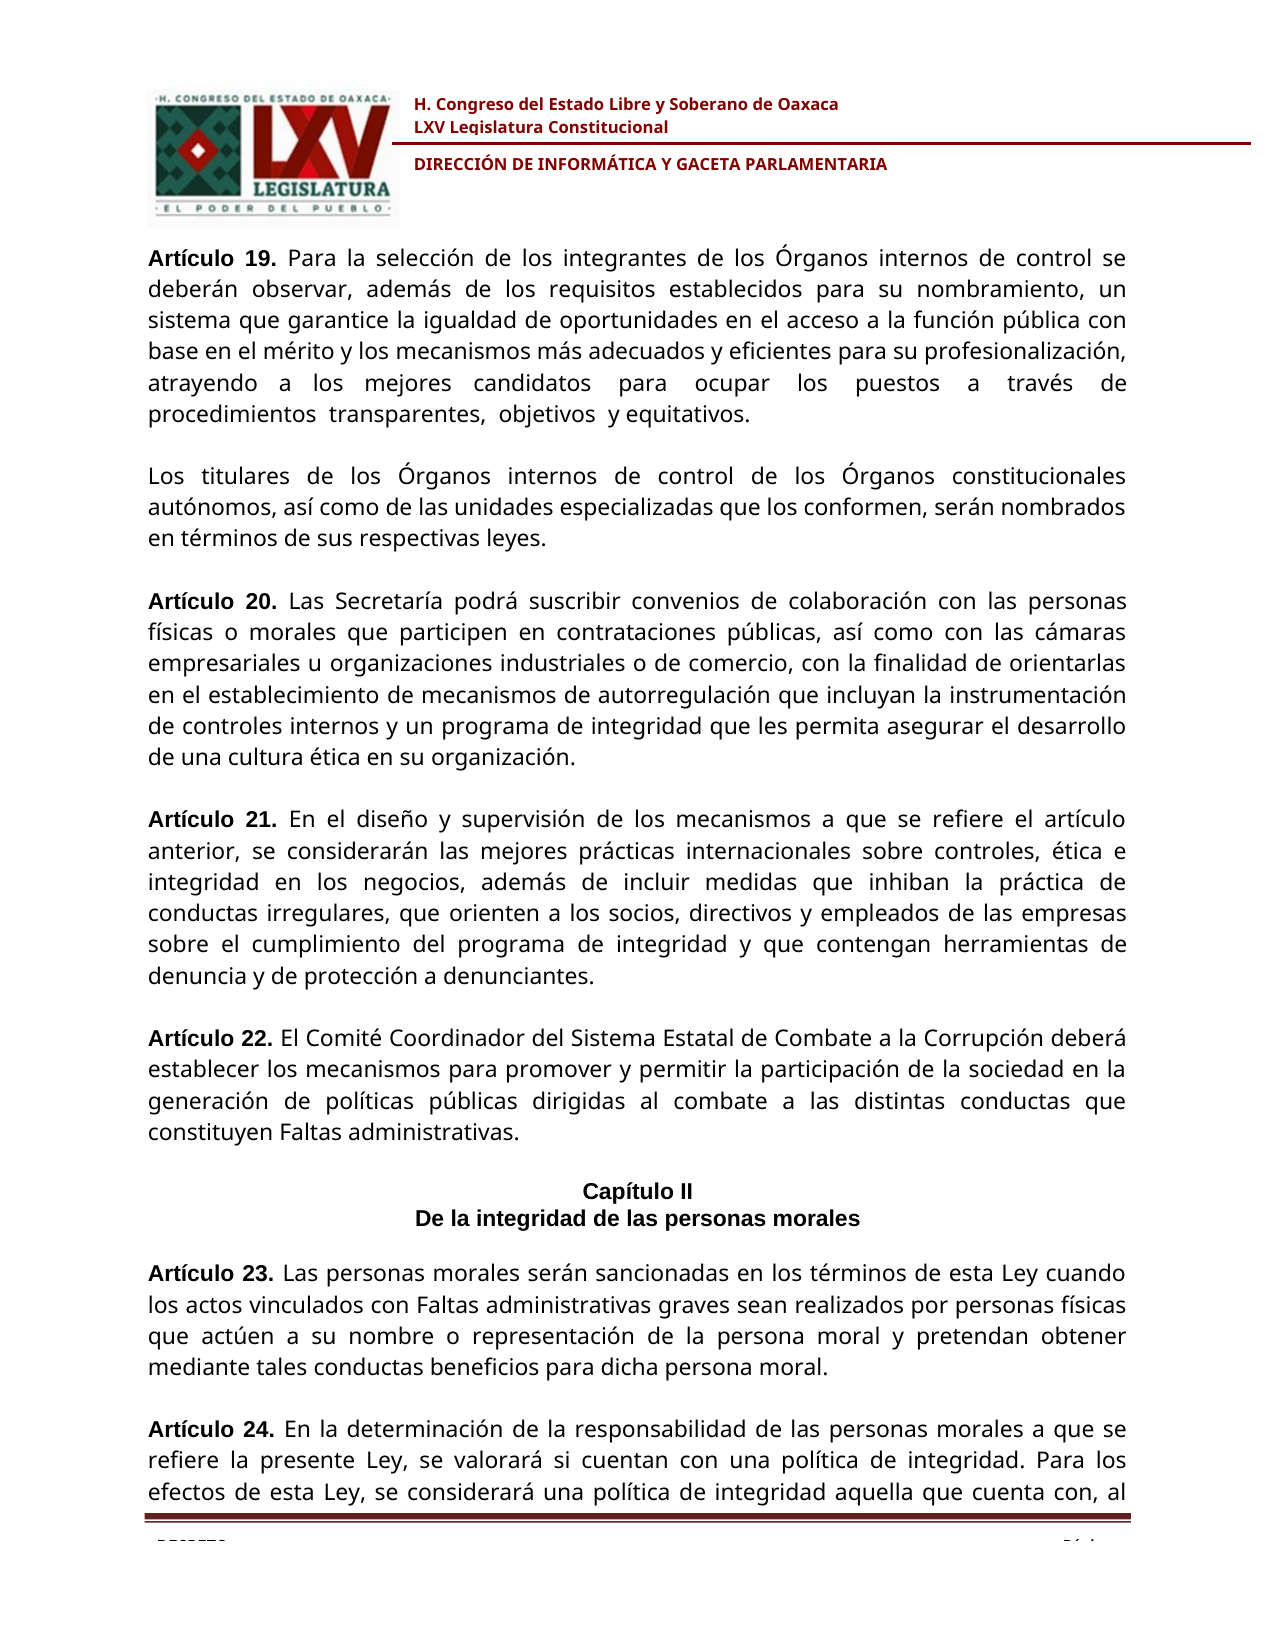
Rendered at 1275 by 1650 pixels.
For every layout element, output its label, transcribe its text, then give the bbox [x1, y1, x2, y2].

text Artículo 20. Las Secretaría podrá suscribir convenios de colaboración con las personas físicas o morales que participen en contrataciones públicas, así como con las cámaras empresariales u organizaciones industriales o de comercio, con la finalidad de orientarlas en el establecimiento de mecanismos de autorregulación que incluyan la instrumentación de controles internos y un programa de integridad que les permita asegurar el desarrollo de una cultura ética en su organización. [148, 585, 1127, 772]
picture [146, 80, 400, 228]
text Artículo 23. Las personas morales serán sancionadas en los términos de esta Ley cuando los actos vinculados con Faltas administrativas graves sean realizados por personas físicas que actúen a su nombre o representación de la persona moral y pretendan obtener mediante tales conductas beneficios para dicha persona moral. [148, 1257, 1127, 1382]
text Artículo 21. En el diseño y supervisión de los mecanismos a que se refiere el artículo anterior, se considerarán las mejores prácticas internacionales sobre controles, ética e integridad en los negocios, además de incluir medidas que inhiban la práctica de conductas irregulares, que orienten a los socios, directivos y empleados de las empresas sobre el cumplimiento del programa de integridad y que contengan herramientas de denuncia y de protección a denunciantes. [148, 803, 1127, 991]
text Artículo 22. El Comité Coordinador del Sistema Estatal de Combate a la Corrupción deberá establecer los mecanismos para promover y permitir la participación de la sociedad en la generación de políticas públicas dirigidas al combate a las distintas conductas que constituyen Faltas administrativas. [148, 1022, 1127, 1147]
text Capítulo II [342, 1178, 933, 1204]
text De la integridad de las personas morales [342, 1204, 933, 1231]
text Los titulares de los Órganos internos de control de los Órganos constitucionales autónomos, así como de las unidades especializadas que los conformen, serán nombrados en términos de sus respectivas leyes. [148, 460, 1127, 554]
text Artículo 19. Para la selección de los integrantes de los Órganos internos de control se deberán observar, además de los requisitos establecidos para su nombramiento, un sistema que garantice la igualdad de oportunidades en el acceso a la función pública con base en el mérito y los mecanismos más adecuados y eficientes para su profesionalización, atrayendo a los mejores candidatos para ocupar los puestos a través de procedimientos transparentes, objetivos y equitativos. [148, 241, 1127, 429]
